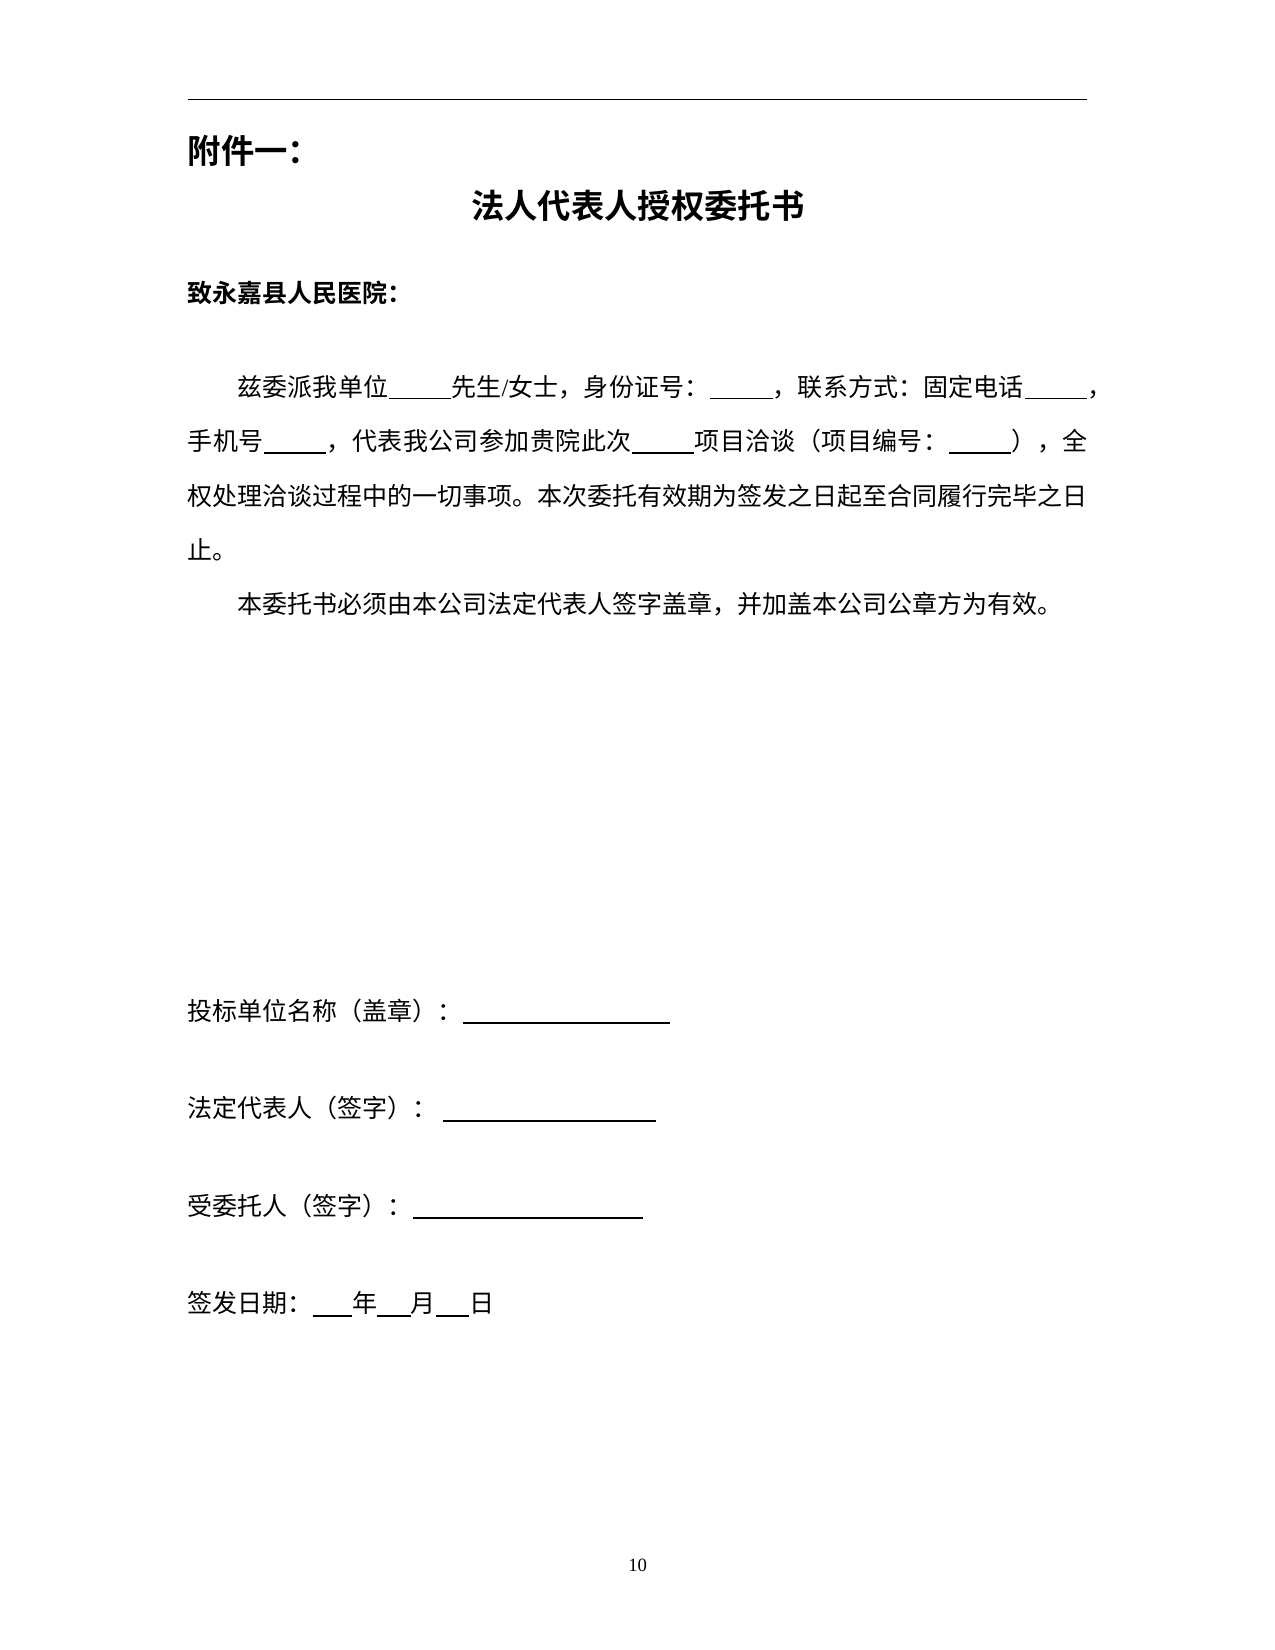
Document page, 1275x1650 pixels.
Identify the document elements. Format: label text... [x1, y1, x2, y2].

text 法定代表人（签字）： [187, 1089, 1087, 1125]
text 本委托书必须由本公司法定代表人签字盖章，并加盖本公司公章方为有效。 [187, 585, 1087, 621]
text 法人代表人授权委托书 [187, 180, 1087, 228]
text 受委托人（签字）： [187, 1186, 1087, 1223]
text 签发日期： 年 月 日 [187, 1284, 1000, 1320]
title 附件一： [187, 125, 1087, 173]
text 致永嘉县人民医院： [187, 273, 1087, 309]
text 兹委派我单位 先生/女士，身份证号： ，联系方式：固定电话 ，手机号 ，代表我公司参加贵院此次 项目洽谈（项目编号： ），全权处理洽谈过程中的一切事项。本次委托有效期为签发之日起至合同履行完毕之日止。 [187, 367, 1087, 567]
text 投标单位名称（盖章）： [187, 991, 1087, 1028]
